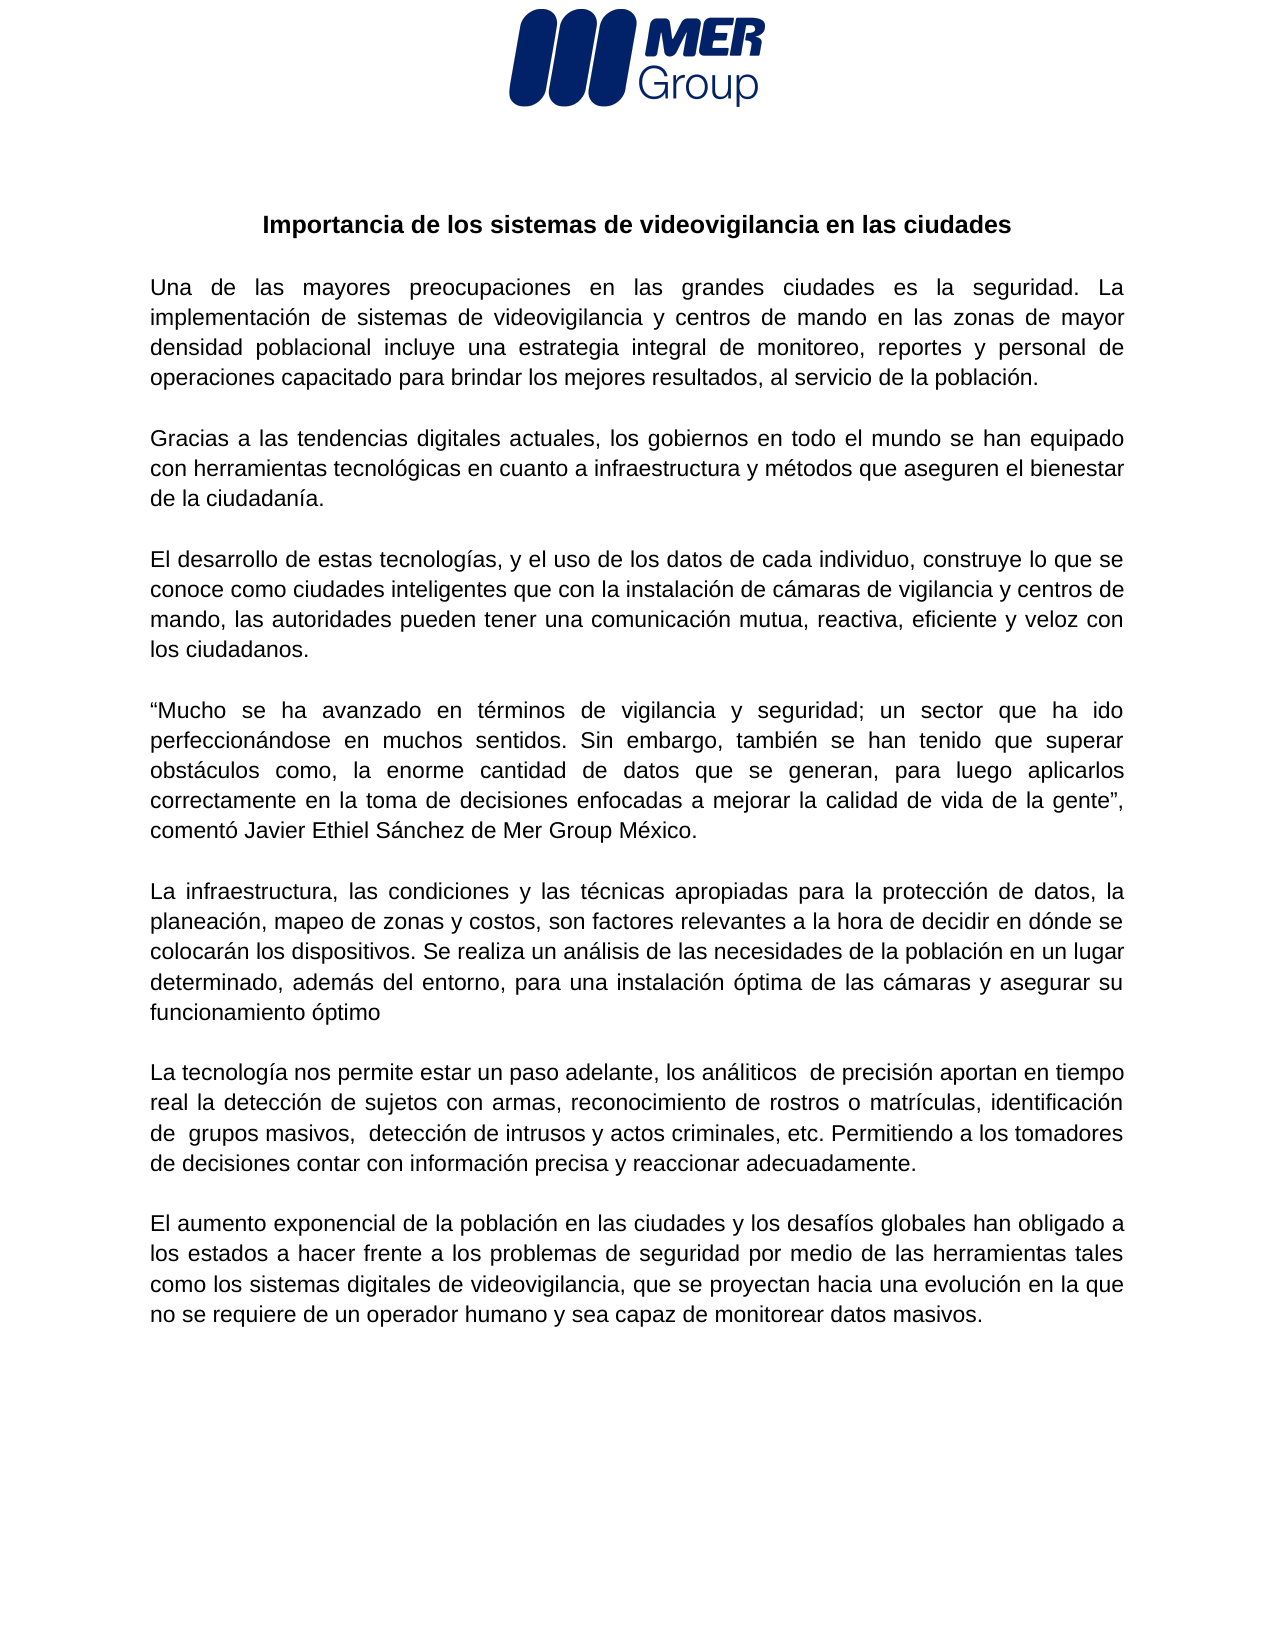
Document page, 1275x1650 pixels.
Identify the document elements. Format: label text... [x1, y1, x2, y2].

text Una de las mayores preocupaciones en las grandes ciudades es la seguridad. La implementación de sistemas de videovigilancia y centros de mando en las zonas de mayor densidad poblacional incluye una estrategia integral de monitoreo, reportes y personal de operaciones capacitado para brindar los mejores resultados, al servicio de la población. [150, 274, 1125, 391]
text Gracias a las tendencias digitales actuales, los gobiernos en todo el mundo se han equipado con herramientas tecnológicas en cuanto a infraestructura y métodos que aseguren el bienestar de la ciudadanía. [150, 425, 1125, 511]
text La infraestructura, las condiciones y las técnicas apropiadas para la protección de datos, la planeación, mapeo de zonas y costos, son factores relevantes a la hora de decidir en dónde se colocarán los dispositivos. Se realiza un análisis de las necesidades de la población en un lugar determinado, además del entorno, para una instalación óptima de las cámaras y asegurar su funcionamiento óptimo [150, 878, 1125, 1025]
text “Mucho se ha avanzado en términos de vigilancia y seguridad; un sector que ha ido perfeccionándose en muchos sentidos. Sin embargo, también se han tenido que superar obstáculos como, la enorme cantidad de datos que se generan, para luego aplicarlos correctamente en la toma de decisiones enfocadas a mejorar la calidad de vida de la gente”, comentó Javier Ethiel Sánchez de Mer Group México. [150, 697, 1125, 844]
text Importancia de los sistemas de videovigilancia en las ciudades [150, 210, 1125, 239]
text El desarrollo de estas tecnologías, y el uso de los datos de cada individuo, construye lo que se conoce como ciudades inteligentes que con la instalación de cámaras de vigilancia y centros de mando, las autoridades pueden tener una comunicación mutua, reactiva, eficiente y veloz con los ciudadanos. [150, 546, 1125, 662]
text La tecnología nos permite estar un paso adelante, los análiticos de precisión aportan en tiempo real la detección de sujetos con armas, reconocimiento de rostros o matrículas, identificación de grupos masivos, detección de intrusos y actos criminales, etc. Permitiendo a los tomadores de decisiones contar con información precisa y reaccionar adecuadamente. [150, 1059, 1125, 1176]
text El aumento exponencial de la población en las ciudades y los desafíos globales han obligado a los estados a hacer frente a los problemas de seguridad por medio de las herramientas tales como los sistemas digitales de videovigilancia, que se proyectan hacia una evolución en la que no se requiere de un operador humano y sea capaz de monitorear datos masivos. [150, 1210, 1125, 1327]
picture [509, 9, 765, 107]
